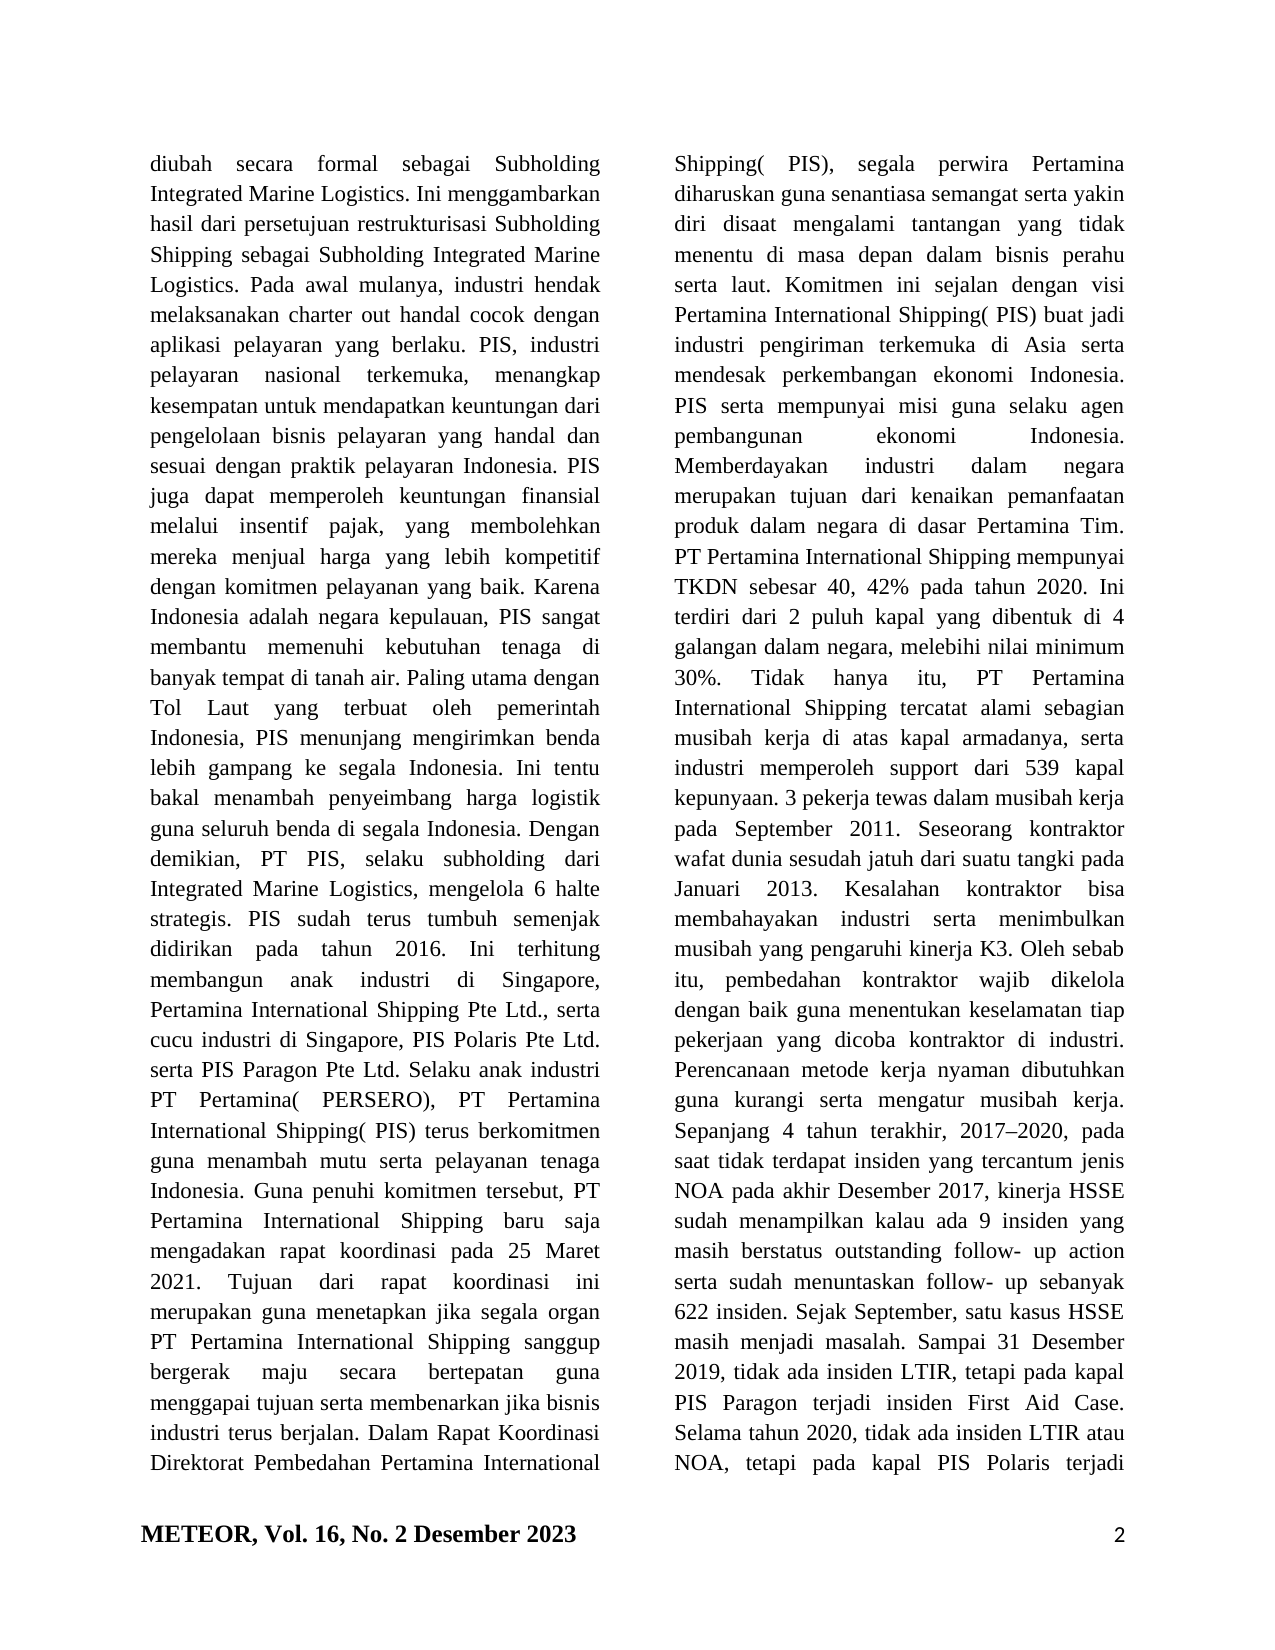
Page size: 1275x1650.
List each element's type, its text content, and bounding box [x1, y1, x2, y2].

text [150, 150, 601, 1475]
